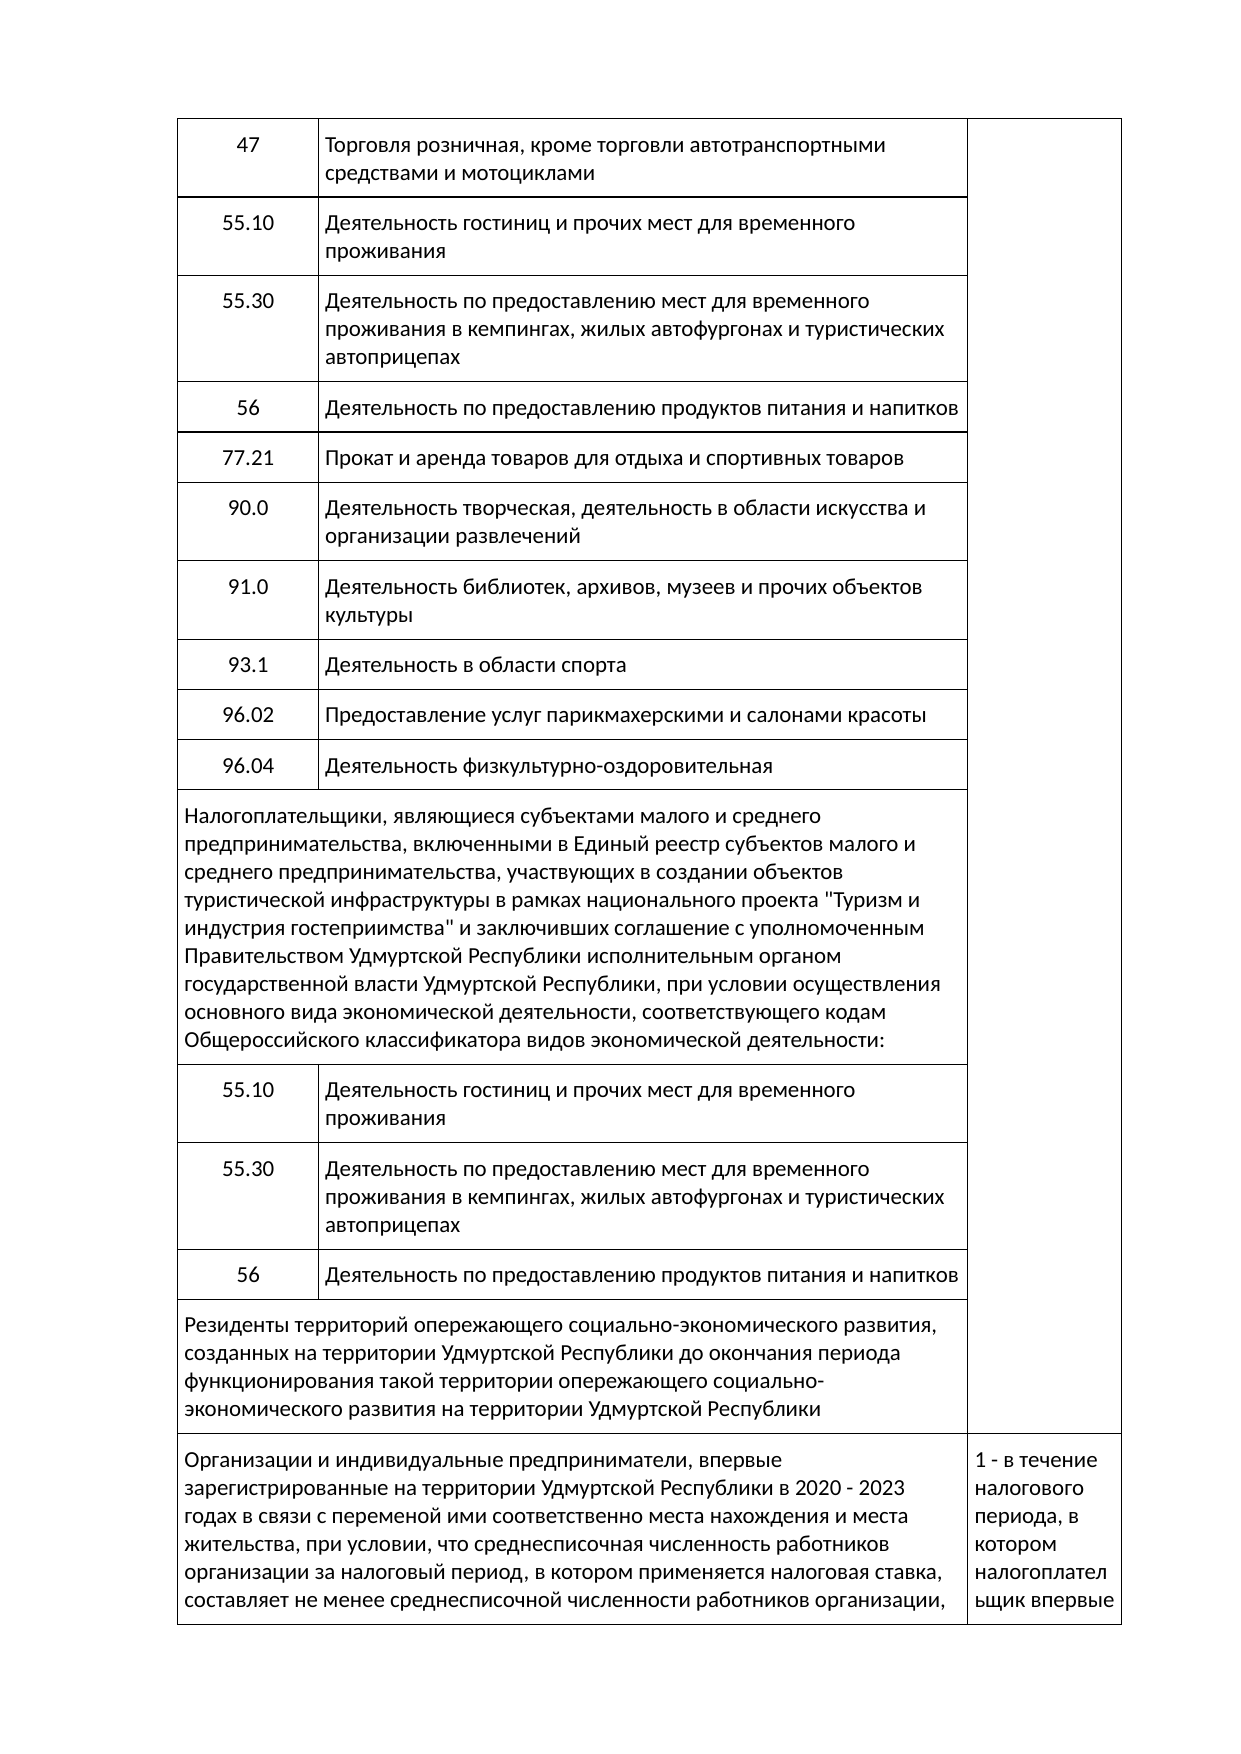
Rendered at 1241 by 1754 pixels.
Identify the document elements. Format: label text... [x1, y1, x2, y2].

table_cell Деятельность по предоставлению продуктов питания и напитков [319, 382, 967, 431]
table_cell Резиденты территорий опережающего социально-экономического развития, созданных на территории Удмуртской Республики до окончания периода функционирования такой территории опережающего социально-экономического развития на территории Удмуртской Республики [178, 1300, 967, 1433]
table_cell 55.10 [178, 1065, 318, 1142]
table_cell Деятельность физкультурно-оздоровительная [319, 740, 967, 789]
table_cell Деятельность библиотек, архивов, музеев и прочих объектов культуры [319, 561, 967, 638]
table_cell Торговля розничная, кроме торговли автотранспортными средствами и мотоциклами [319, 119, 967, 196]
table_cell 93.1 [178, 640, 318, 689]
table_cell Деятельность творческая, деятельность в области искусства и организации развлечений [319, 483, 967, 560]
table_cell 55.30 [178, 276, 318, 381]
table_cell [968, 1434, 1121, 1624]
table_cell 96.04 [178, 740, 318, 789]
table_cell 91.0 [178, 561, 318, 638]
table_cell 56 [178, 382, 318, 431]
table_cell 96.02 [178, 690, 318, 739]
table_cell Деятельность по предоставлению продуктов питания и напитков [319, 1250, 967, 1299]
table_cell Деятельность гостиниц и прочих мест для временного проживания [319, 1065, 967, 1142]
table_cell 90.0 [178, 483, 318, 560]
table_cell Предоставление услуг парикмахерскими и салонами красоты [319, 690, 967, 739]
table_cell 55.10 [178, 198, 318, 275]
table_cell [178, 1434, 967, 1624]
table_cell 2 [968, 119, 1121, 1433]
table_cell Налогоплательщики, являющиеся субъектами малого и среднего предпринимательства, включенными в Единый реестр субъектов малого и среднего предпринимательства, участвующих в создании объектов туристической инфраструктуры в рамках национального проекта "Туризм и индустрия гостеприимства" и заключивших соглашение с уполномоченным Правительством Удмуртской Республики исполнительным органом государственной власти Удмуртской Республики, при условии осуществления основного вида экономической деятельности, соответствующего кодам Общероссийского классификатора видов экономической деятельности: [178, 790, 967, 1064]
table_cell 47 [178, 119, 318, 196]
table_cell 77.21 [178, 433, 318, 482]
table_cell Прокат и аренда товаров для отдыха и спортивных товаров [319, 433, 967, 482]
table_cell Деятельность гостиниц и прочих мест для временного проживания [319, 198, 967, 275]
table_cell Деятельность по предоставлению мест для временного проживания в кемпингах, жилых автофургонах и туристических автоприцепах [319, 1143, 967, 1248]
table_cell Деятельность по предоставлению мест для временного проживания в кемпингах, жилых автофургонах и туристических автоприцепах [319, 276, 967, 381]
table_cell 55.30 [178, 1143, 318, 1248]
table_cell 56 [178, 1250, 318, 1299]
table_cell Деятельность в области спорта [319, 640, 967, 689]
